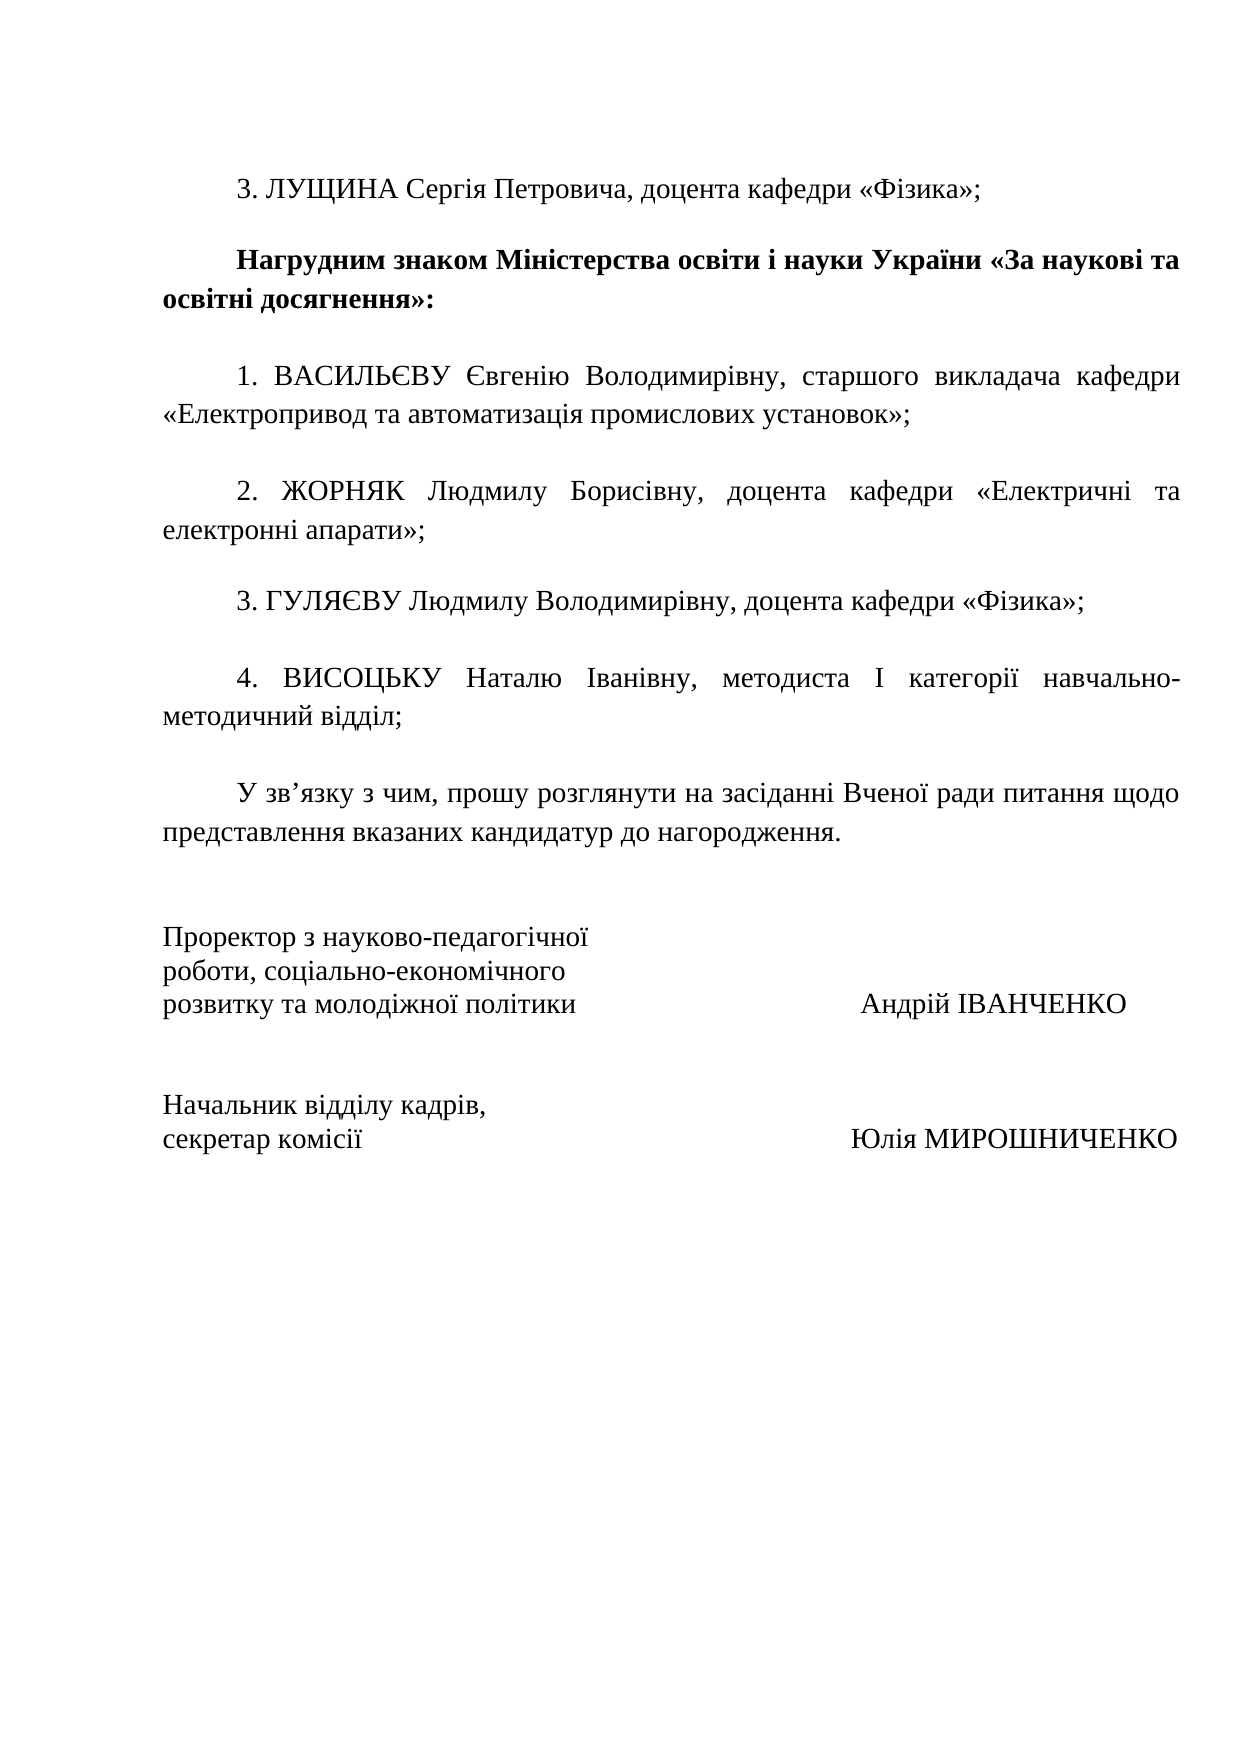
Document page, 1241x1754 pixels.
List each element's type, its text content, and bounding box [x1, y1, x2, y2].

text Начальник відділу кадрів, [162, 1087, 1181, 1121]
text розвитку та молодіжної політики Андрій ІВАНЧЕНКО [162, 987, 1181, 1020]
text секретар комісії Юлія МИРОШНИЧЕНКО [162, 1121, 1181, 1154]
text 1. ВАСИЛЬЄВУ Євгенію Володимирівну, старшого викладача кафедри «Електропривод та автоматизація промислових установок»; [162, 358, 1181, 430]
text Нагрудним знаком Міністерства освіти і науки України «За наукові та освітні досягнення»: [162, 242, 1181, 314]
text 3. ГУЛЯЄВУ Людмилу Володимирівну, доцента кафедри «Фізика»; [162, 583, 1181, 616]
text 2. ЖОРНЯК Людмилу Борисівну, доцента кафедри «Електричні та електронні апарати»; [162, 473, 1181, 546]
text У зв’язку з чим, прошу розглянути на засіданні Вченої ради питання щодо представлення вказаних кандидатур до нагородження. [162, 775, 1181, 847]
text Проректор з науково-педагогічної [162, 919, 1181, 953]
text 3. ЛУЩИНА Сергія Петровича, доцента кафедри «Фізика»; [162, 171, 1181, 205]
text 4. ВИСОЦЬКУ Наталю Іванівну, методиста І категорії навчально-методичний відділ; [162, 660, 1181, 732]
text роботи, соціально-економічного [162, 953, 1181, 987]
